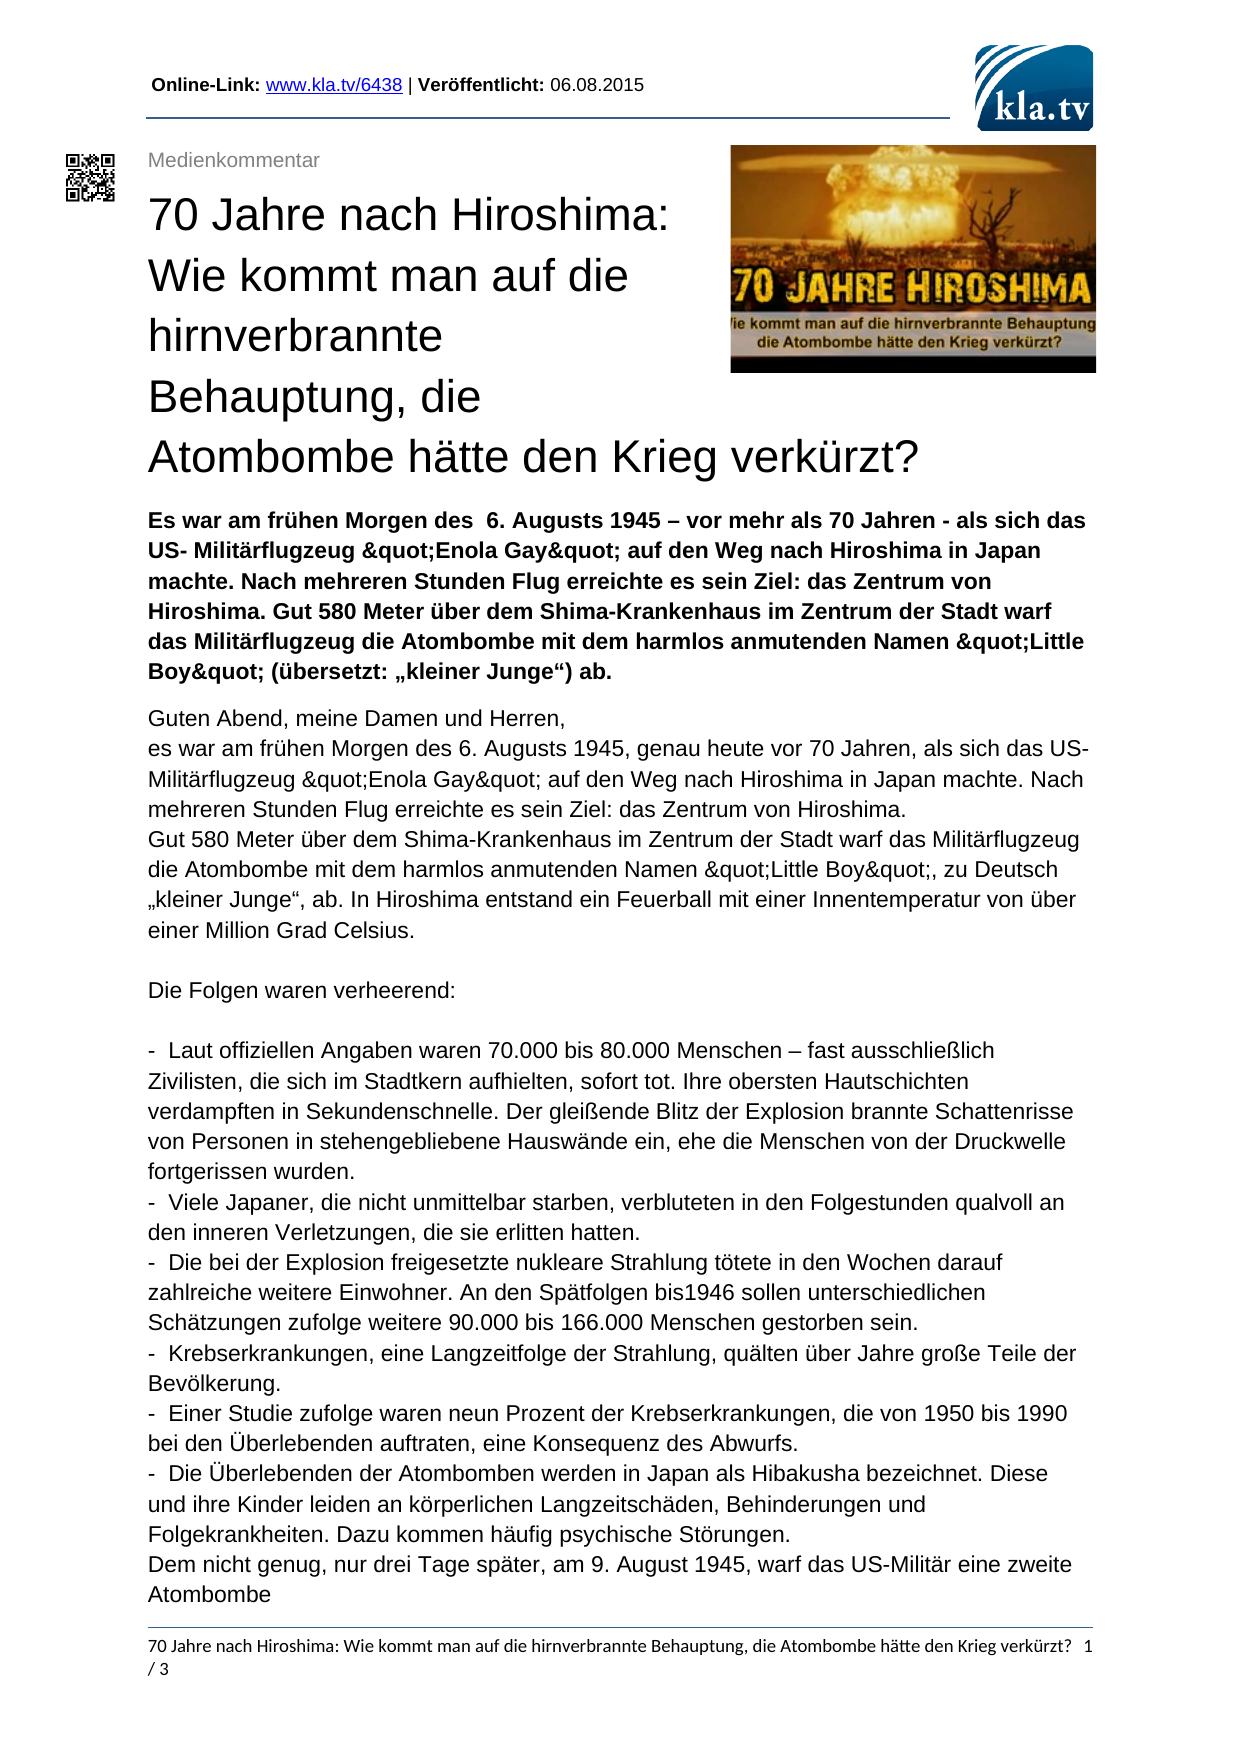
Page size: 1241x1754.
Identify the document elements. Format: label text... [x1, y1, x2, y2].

text Es war am frühen Morgen des 6. Augusts 1945 – vor mehr als 70 Jahren - als sich das US- Militärflugzeug &quot;Enola Gay&quot; auf den Weg nach Hiroshima in Japan machte. Nach mehreren Stunden Flug erreichte es sein Ziel: das Zentrum von Hiroshima. Gut 580 Meter über dem Shima-Krankenhaus im Zentrum der Stadt warf das Militärflugzeug die Atombombe mit dem harmlos anmutenden Namen &quot;Little Boy&quot; (übersetzt: „kleiner Junge“) ab. [148, 507, 1093, 684]
text 70 Jahre nach Hiroshima: Wie kommt man auf die hirnverbrannte Behauptung, die Atombombe hätte den Krieg verkürzt? [148, 188, 1093, 483]
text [148, 705, 1093, 1607]
text Medienkommentar [148, 148, 1093, 172]
